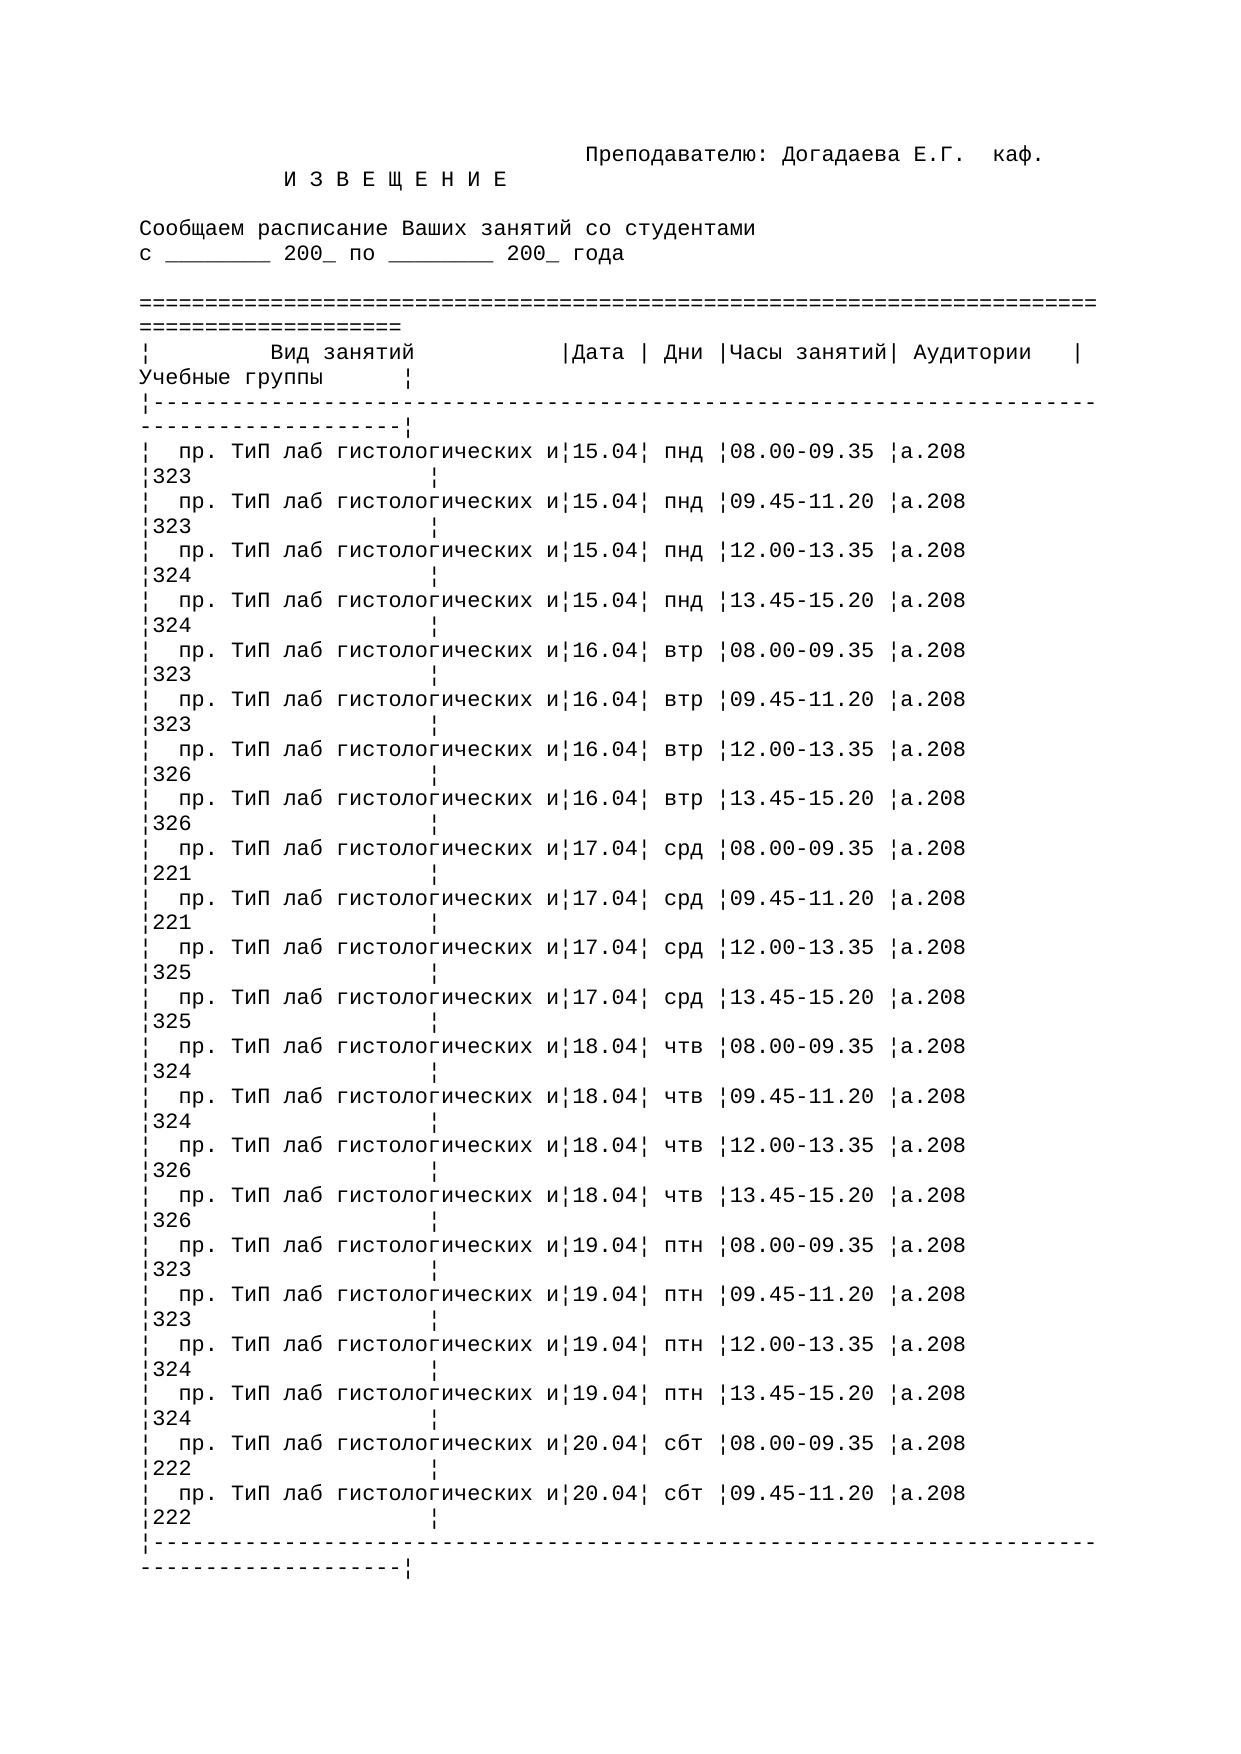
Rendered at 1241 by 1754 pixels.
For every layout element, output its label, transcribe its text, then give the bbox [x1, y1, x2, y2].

text ¦ Вид занятий |Дата | Дни |Часы занятий| Аудитории | Учебные группы ¦ [139, 341, 1101, 391]
text И З В Е Щ Е Н И Е [139, 168, 1101, 192]
text ¦ пр. ТиП лаб гистологических и¦18.04¦ чтв ¦09.45-11.20 ¦а.208 ¦324 ¦ [139, 1085, 1101, 1134]
text ¦ пр. ТиП лаб гистологических и¦19.04¦ птн ¦12.00-13.35 ¦а.208 ¦324 ¦ [139, 1333, 1101, 1382]
text ¦ пр. ТиП лаб гистологических и¦16.04¦ втp ¦08.00-09.35 ¦а.208 ¦323 ¦ [139, 639, 1101, 688]
text ¦ пр. ТиП лаб гистологических и¦15.04¦ пнд ¦09.45-11.20 ¦а.208 ¦323 ¦ [139, 490, 1101, 539]
text ¦ пр. ТиП лаб гистологических и¦20.04¦ сбт ¦08.00-09.35 ¦а.208 ¦222 ¦ [139, 1432, 1101, 1482]
text ¦ пр. ТиП лаб гистологических и¦17.04¦ сpд ¦13.45-15.20 ¦а.208 ¦325 ¦ [139, 986, 1101, 1035]
text ¦ пр. ТиП лаб гистологических и¦16.04¦ втp ¦12.00-13.35 ¦а.208 ¦326 ¦ [139, 738, 1101, 787]
text ¦ пр. ТиП лаб гистологических и¦18.04¦ чтв ¦13.45-15.20 ¦а.208 ¦326 ¦ [139, 1184, 1101, 1234]
text ¦ пр. ТиП лаб гистологических и¦15.04¦ пнд ¦12.00-13.35 ¦а.208 ¦324 ¦ [139, 539, 1101, 589]
text Преподавателю: Догадаева Е.Г. каф. [139, 143, 1101, 168]
text с ________ 200_ по ________ 200_ года [139, 242, 1101, 267]
text ¦ пр. ТиП лаб гистологических и¦17.04¦ сpд ¦09.45-11.20 ¦а.208 ¦221 ¦ [139, 887, 1101, 936]
text ¦ пр. ТиП лаб гистологических и¦19.04¦ птн ¦08.00-09.35 ¦а.208 ¦323 ¦ [139, 1234, 1101, 1283]
text ¦ пр. ТиП лаб гистологических и¦15.04¦ пнд ¦08.00-09.35 ¦а.208 ¦323 ¦ [139, 440, 1101, 490]
text ============================================================================================= [139, 292, 1101, 341]
text ¦ пр. ТиП лаб гистологических и¦17.04¦ сpд ¦08.00-09.35 ¦а.208 ¦221 ¦ [139, 837, 1101, 887]
text ¦--------------------------------------------------------------------------------------------¦ [139, 391, 1101, 440]
text ¦ пр. ТиП лаб гистологических и¦19.04¦ птн ¦13.45-15.20 ¦а.208 ¦324 ¦ [139, 1382, 1101, 1432]
text ¦ пр. ТиП лаб гистологических и¦16.04¦ втp ¦09.45-11.20 ¦а.208 ¦323 ¦ [139, 688, 1101, 738]
text ¦ пр. ТиП лаб гистологических и¦16.04¦ втp ¦13.45-15.20 ¦а.208 ¦326 ¦ [139, 787, 1101, 837]
text Сообщаем расписание Ваших занятий со студентами [139, 217, 1101, 242]
text ¦--------------------------------------------------------------------------------------------¦ [139, 1531, 1101, 1581]
text ¦ пр. ТиП лаб гистологических и¦18.04¦ чтв ¦08.00-09.35 ¦а.208 ¦324 ¦ [139, 1035, 1101, 1085]
text ¦ пр. ТиП лаб гистологических и¦15.04¦ пнд ¦13.45-15.20 ¦а.208 ¦324 ¦ [139, 589, 1101, 639]
text ¦ пр. ТиП лаб гистологических и¦20.04¦ сбт ¦09.45-11.20 ¦а.208 ¦222 ¦ [139, 1482, 1101, 1531]
text ¦ пр. ТиП лаб гистологических и¦19.04¦ птн ¦09.45-11.20 ¦а.208 ¦323 ¦ [139, 1283, 1101, 1333]
text ¦ пр. ТиП лаб гистологических и¦18.04¦ чтв ¦12.00-13.35 ¦а.208 ¦326 ¦ [139, 1134, 1101, 1184]
text ¦ пр. ТиП лаб гистологических и¦17.04¦ сpд ¦12.00-13.35 ¦а.208 ¦325 ¦ [139, 936, 1101, 986]
